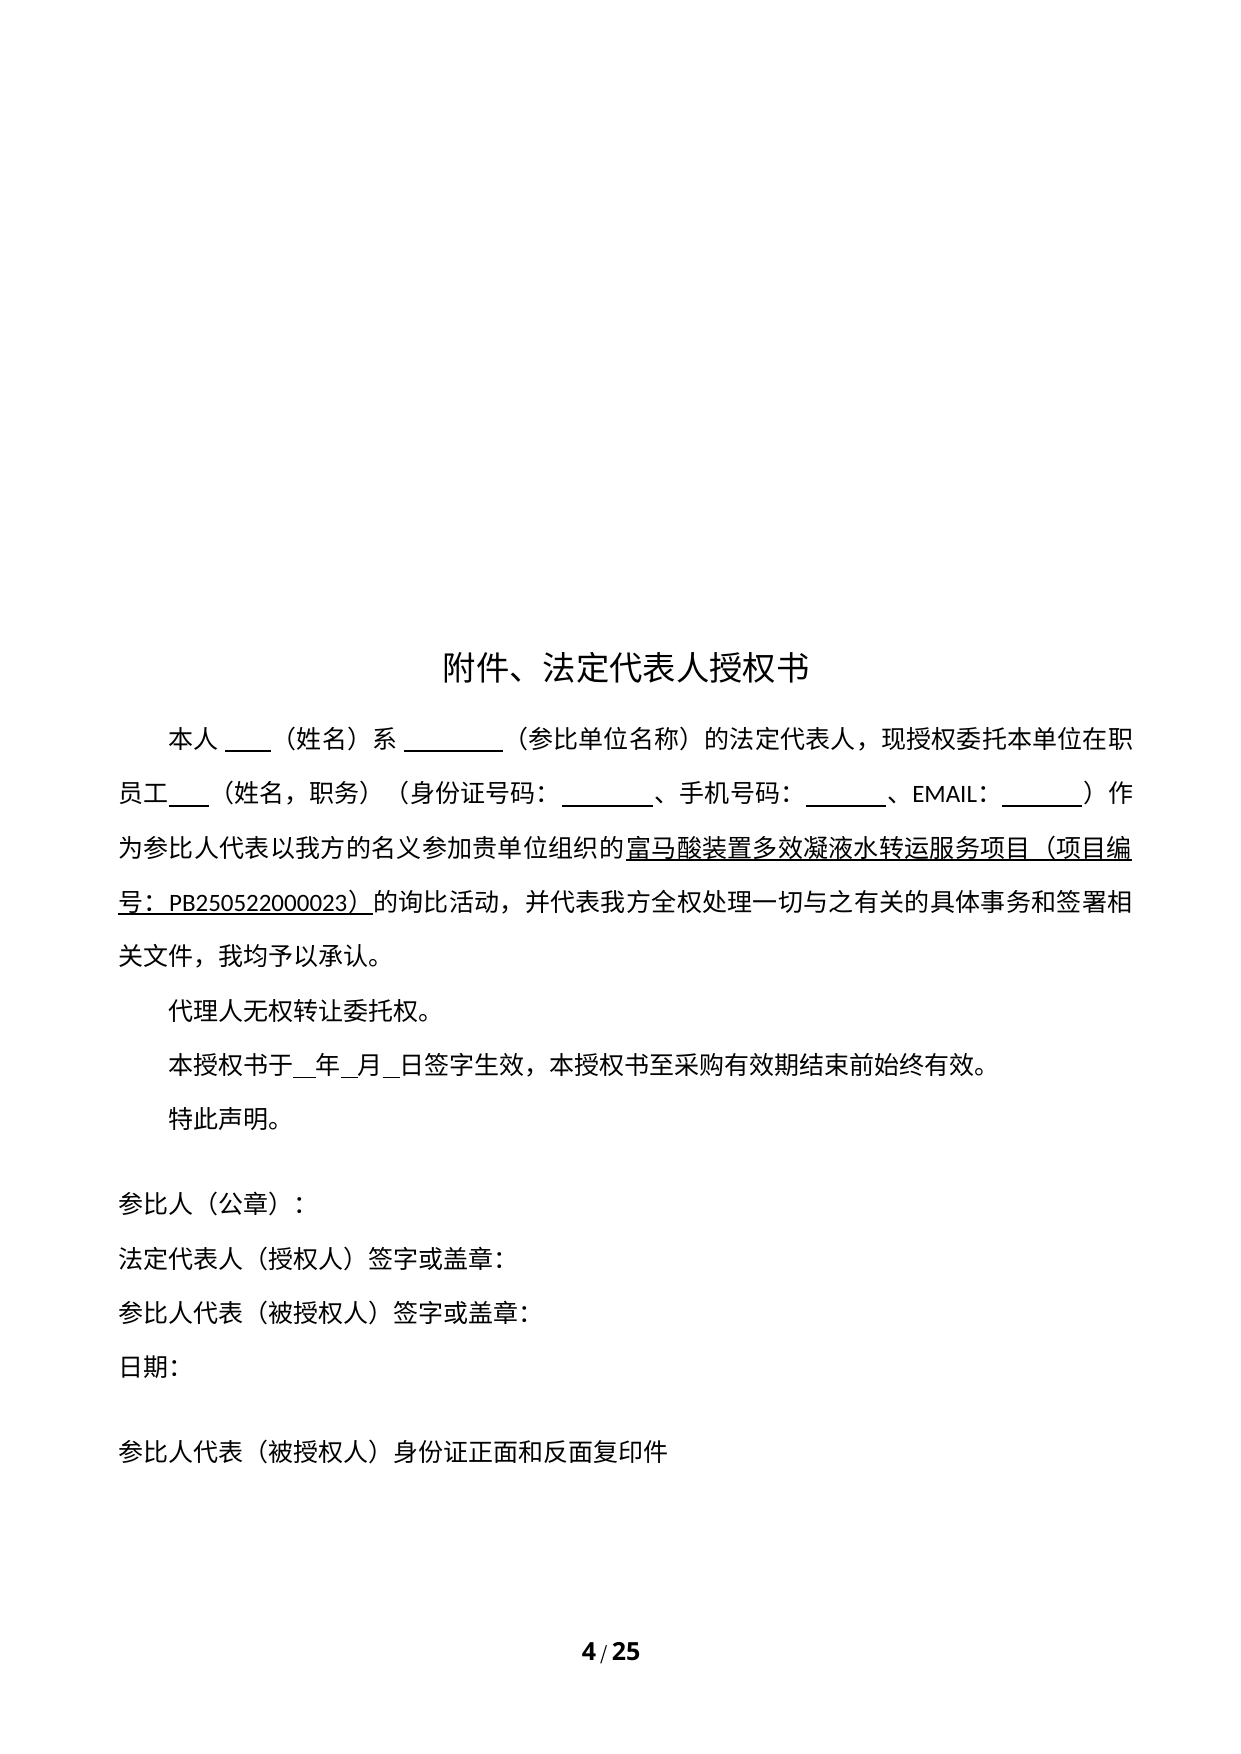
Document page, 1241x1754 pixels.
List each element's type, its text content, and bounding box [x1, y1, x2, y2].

text 本人 （姓名）系 （参比单位名称）的法定代表人，现授权委托本单位在职员工 （姓名，职务）（身份证号码： 、手机号码： 、EMAIL： ）作为参比人代表以我方的名义参加贵单位组织的富马酸装置多效凝液水转运服务项目（项目编号：PB250522000023）的询比活动，并代表我方全权处理一切与之有关的具体事务和签署相关文件，我均予以承认。 [118, 719, 1134, 973]
text 本授权书于 年 月 日签字生效，本授权书至采购有效期结束前始终有效。 [118, 1046, 1134, 1082]
text 参比人代表（被授权人）身份证正面和反面复印件 [118, 1433, 1134, 1469]
text 参比人代表（被授权人）签字或盖章： [118, 1293, 1134, 1330]
text 附件、法定代表人授权书 [118, 641, 1134, 689]
text 代理人无权转让委托权。 [118, 991, 1134, 1027]
text 日期： [118, 1348, 1134, 1384]
text 参比人（公章）： [118, 1185, 1134, 1221]
text 特此声明。 [118, 1100, 1134, 1136]
text 法定代表人（授权人）签字或盖章： [118, 1239, 1134, 1275]
